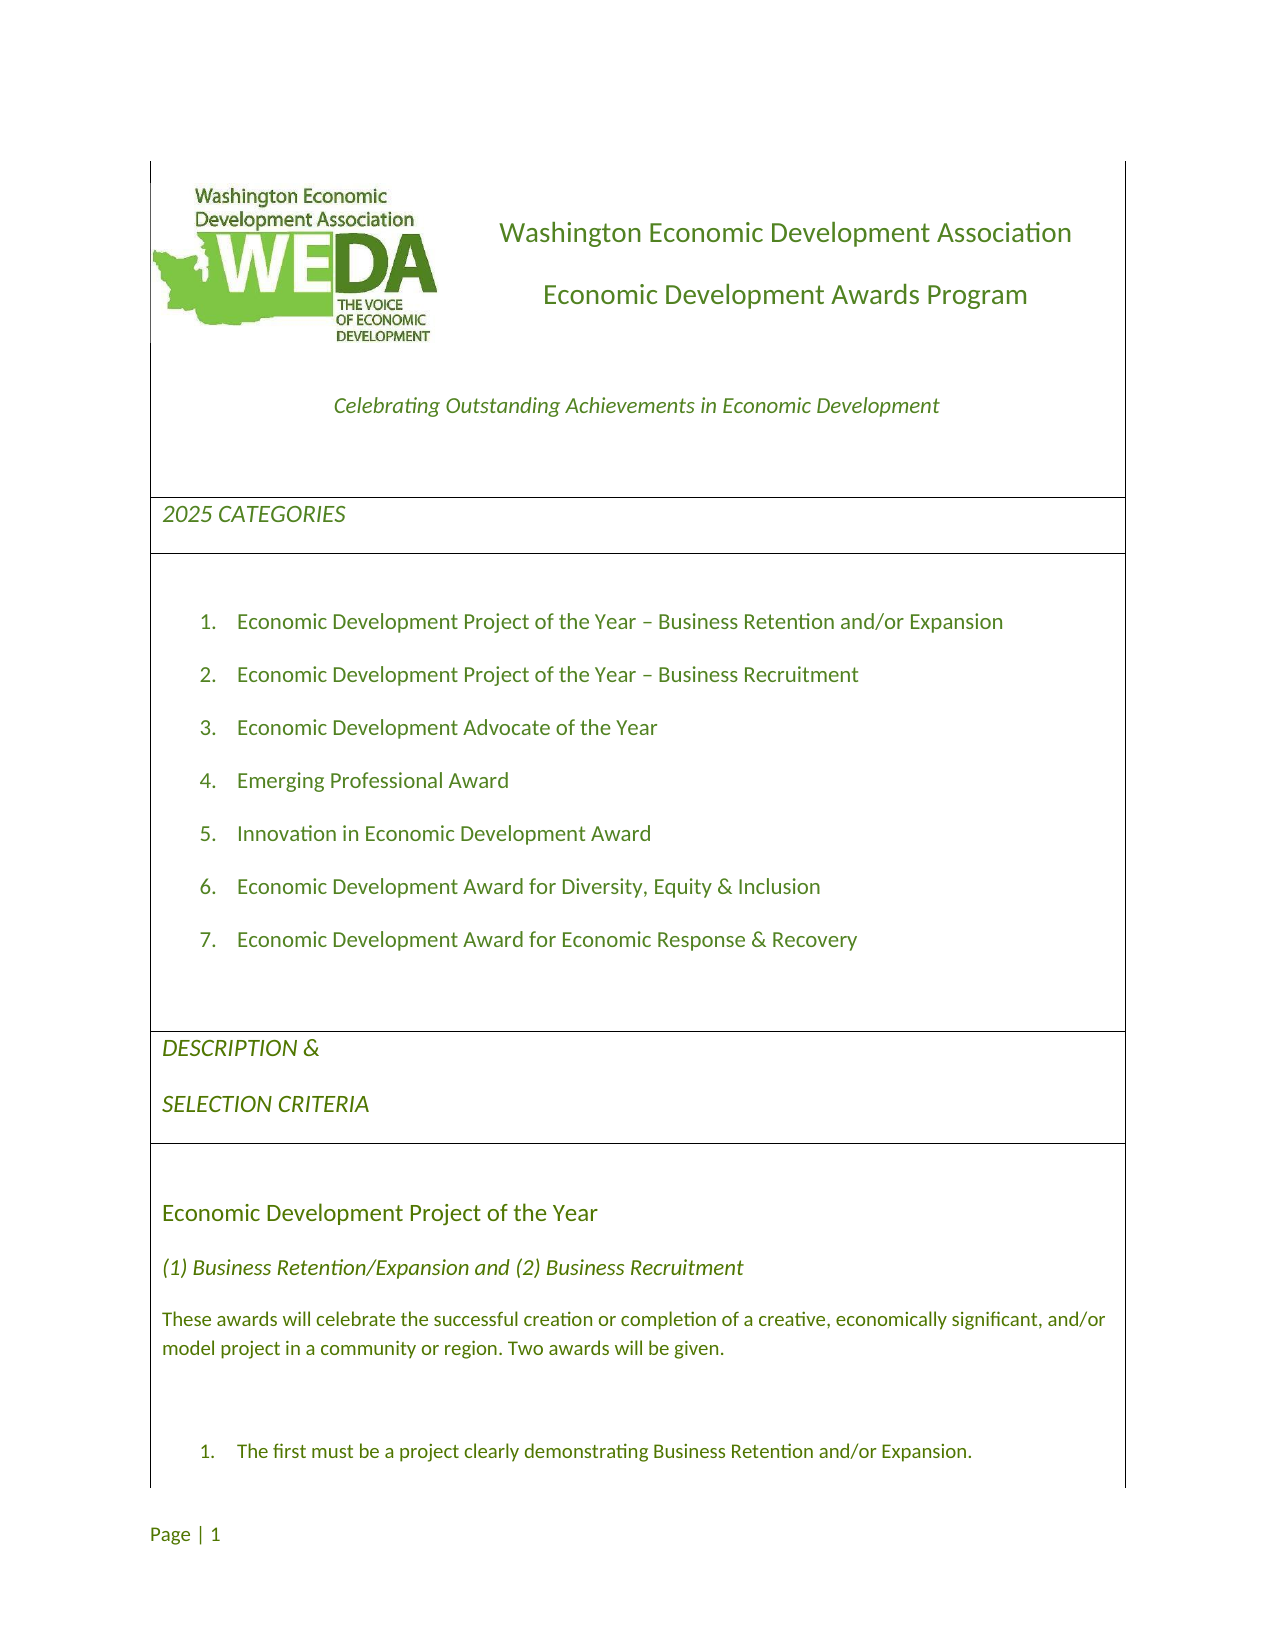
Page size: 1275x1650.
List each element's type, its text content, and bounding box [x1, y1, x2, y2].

table_cell 2025 CATEGORIES [151, 498, 1125, 553]
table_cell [151, 1144, 1125, 1488]
table_cell DESCRIPTION & SELECTION CRITERIA [151, 1032, 1125, 1143]
table_cell Economic Development Project of the Year – Business Retention and/or Expansion Economic Development Project of the Year – Business Recruitment Economic Development Advocate of the Year Emerging Professional Award Innovation in Economic Development Award Economic Development Award for Diversity, Equity & Inclusion Economic Development Award for Economic Response & Recovery [151, 554, 1125, 1031]
picture [150, 183, 439, 343]
table_header Washington Economic Development Association Economic Development Awards Program Celebrating Outstanding Achievements in Economic Development [151, 161, 1125, 497]
